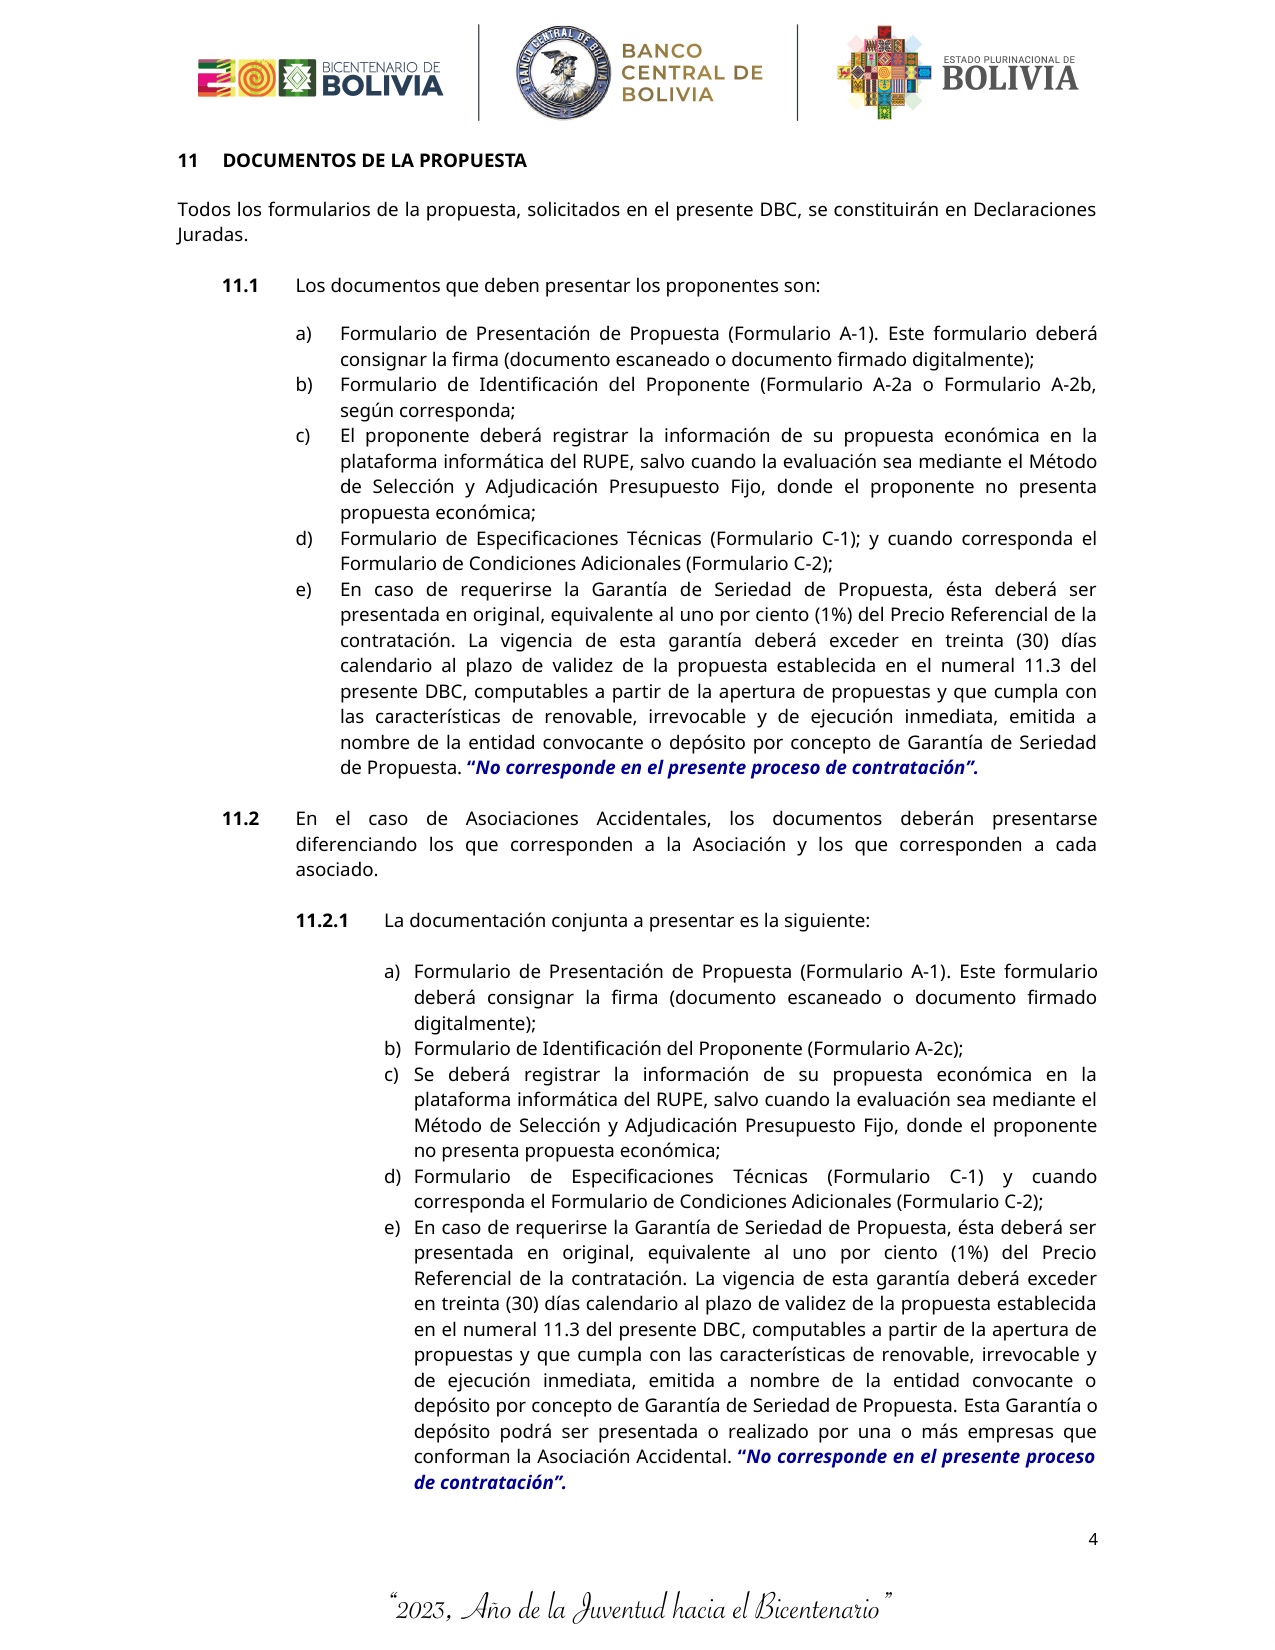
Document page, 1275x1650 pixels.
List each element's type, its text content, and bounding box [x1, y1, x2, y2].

list La documentación conjunta a presentar es la siguiente: [295, 908, 1098, 933]
list Formulario de Identificación del Proponente (Formulario A-2a o Formulario A-2b, según corresponda; [295, 372, 1098, 423]
list En caso de requerirse la Garantía de Seriedad de Propuesta, ésta deberá ser presentada en original, equivalente al uno por ciento (1%) del Precio Referencial de la contratación. La vigencia de esta garantía deberá exceder en treinta (30) días calendario al plazo de validez de la propuesta establecida en el numeral 11.3 del presente DBC, computables a partir de la apertura de propuestas y que cumpla con las características de renovable, irrevocable y de ejecución inmediata, emitida a nombre de la entidad convocante o depósito por concepto de Garantía de Seriedad de Propuesta. Esta Garantía o depósito podrá ser presentada o realizado por una o más empresas que conforman la Asociación Accidental. “No corresponde en el presente proceso de contratación”. [384, 1214, 1098, 1495]
list Formulario de Identificación del Proponente (Formulario A-2c); [384, 1035, 1098, 1061]
list El proponente deberá registrar la información de su propuesta económica en la plataforma informática del RUPE, salvo cuando la evaluación sea mediante el Método de Selección y Adjudicación Presupuesto Fijo, donde el proponente no presenta propuesta económica; [295, 423, 1098, 525]
list Formulario de Especificaciones Técnicas (Formulario C-1) y cuando corresponda el Formulario de Condiciones Adicionales (Formulario C-2); [384, 1163, 1098, 1214]
list Formulario de Presentación de Propuesta (Formulario A-1). Este formulario deberá consignar la firma (documento escaneado o documento firmado digitalmente); [295, 321, 1098, 372]
list Los documentos que deben presentar los proponentes son: [222, 272, 1098, 298]
picture [3, 1579, 1275, 1643]
text Todos los formularios de la propuesta, solicitados en el presente DBC, se constituirán en Declaraciones Juradas. [177, 196, 1098, 247]
list Formulario de Especificaciones Técnicas (Formulario C-1); y cuando corresponda el Formulario de Condiciones Adicionales (Formulario C-2); [295, 525, 1098, 576]
list En caso de requerirse la Garantía de Seriedad de Propuesta, ésta deberá ser presentada en original, equivalente al uno por ciento (1%) del Precio Referencial de la contratación. La vigencia de esta garantía deberá exceder en treinta (30) días calendario al plazo de validez de la propuesta establecida en el numeral 11.3 del presente DBC, computables a partir de la apertura de propuestas y que cumpla con las características de renovable, irrevocable y de ejecución inmediata, emitida a nombre de la entidad convocante o depósito por concepto de Garantía de Seriedad de Propuesta. “No corresponde en el presente proceso de contratación”. [295, 576, 1098, 780]
list Formulario de Presentación de Propuesta (Formulario A-1). Este formulario deberá consignar la firma (documento escaneado o documento firmado digitalmente); [384, 959, 1098, 1035]
list En el caso de Asociaciones Accidentales, los documentos deberán presentarse diferenciando los que corresponden a la Asociación y los que corresponden a cada asociado. [222, 806, 1098, 882]
picture [0, 8, 1275, 124]
list Se deberá registrar la información de su propuesta económica en la plataforma informática del RUPE, salvo cuando la evaluación sea mediante el Método de Selección y Adjudicación Presupuesto Fijo, donde el proponente no presenta propuesta económica; [384, 1061, 1098, 1163]
title DOCUMENTOS DE LA PROPUESTA [177, 148, 1098, 173]
